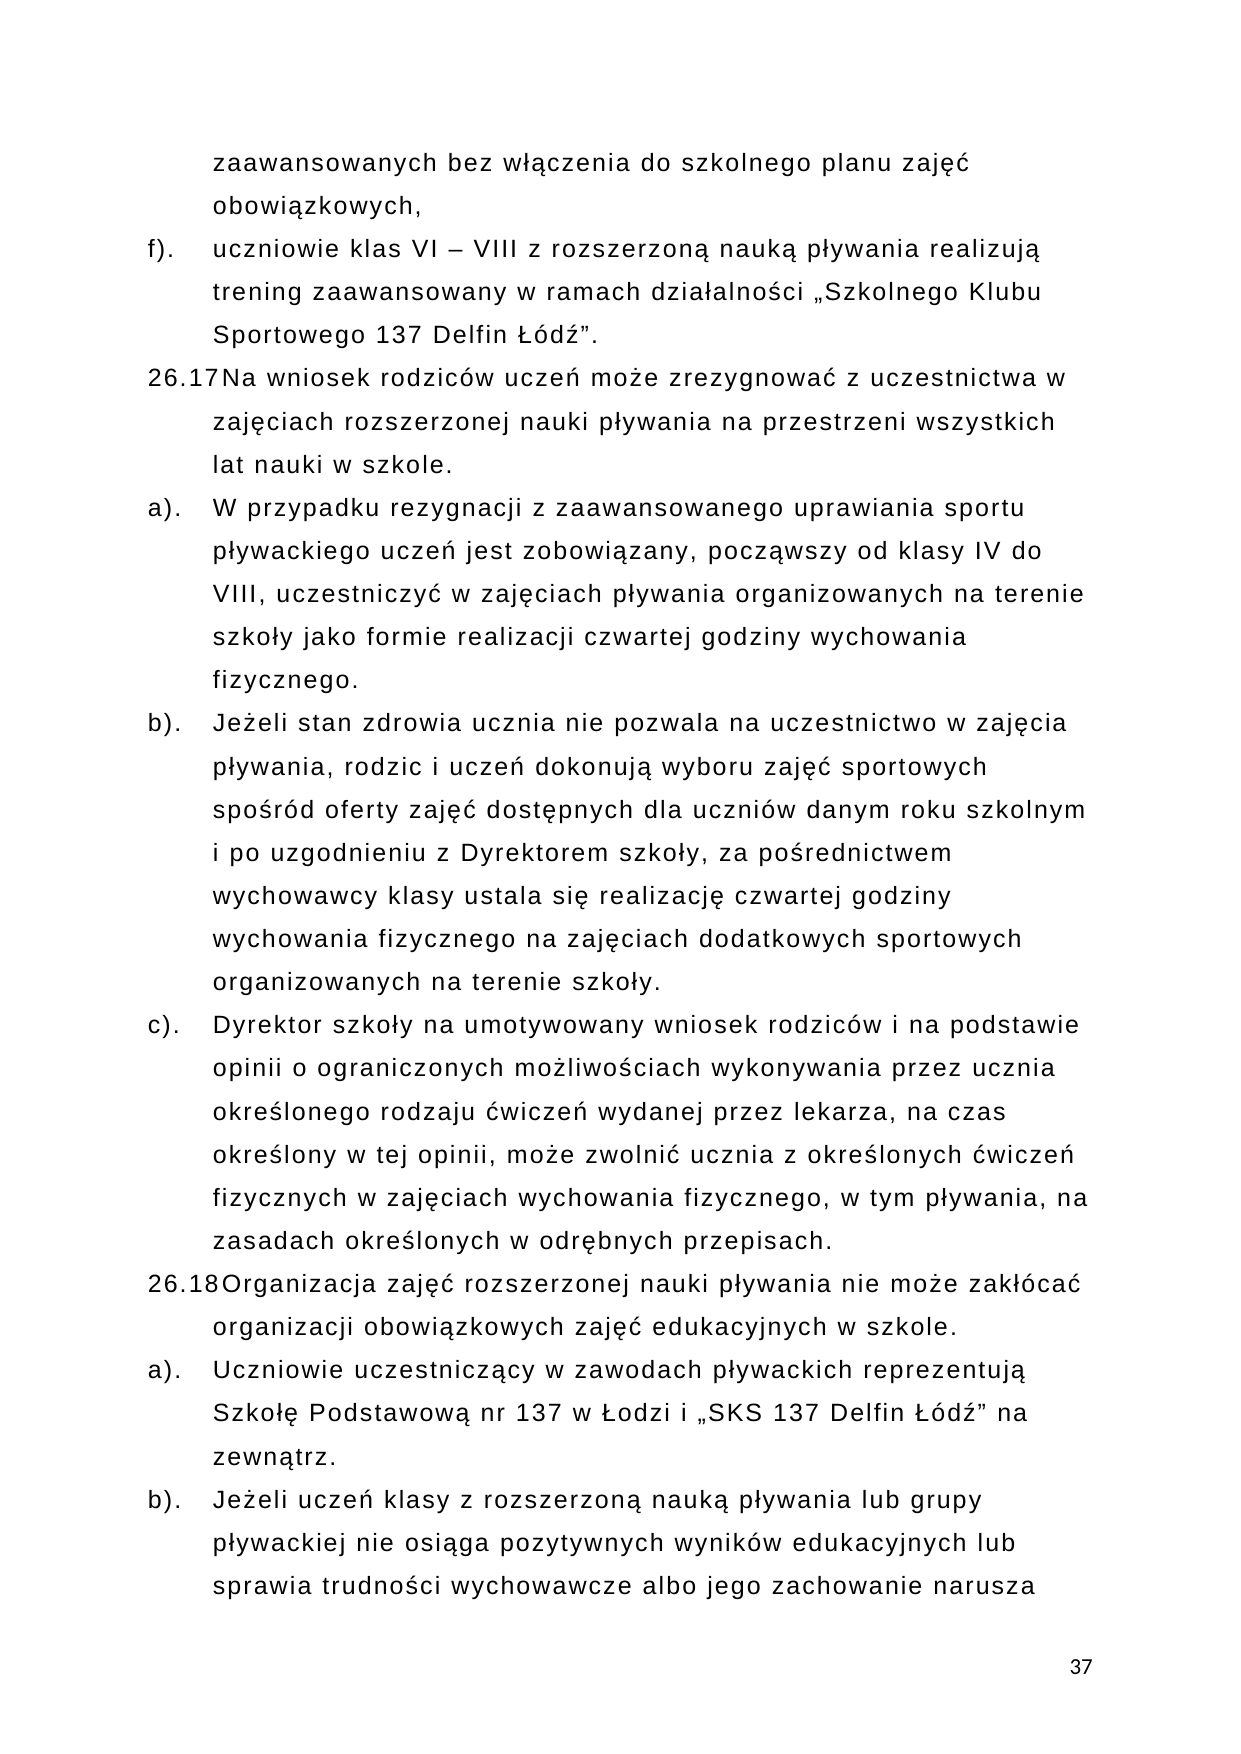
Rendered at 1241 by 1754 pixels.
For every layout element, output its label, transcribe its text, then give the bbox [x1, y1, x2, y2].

list Dyrektor szkoły na umotywowany wniosek rodziców i na podstawie opinii o ograniczonych możliwościach wykonywania przez ucznia określonego rodzaju ćwiczeń wydanej przez lekarza, na czas określony w tej opinii, może zwolnić ucznia z określonych ćwiczeń fizycznych w zajęciach wychowania fizycznego, w tym pływania, na zasadach określonych w odrębnych przepisach. [148, 1010, 1092, 1254]
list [148, 1484, 1092, 1599]
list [148, 148, 1092, 219]
list Na wniosek rodziców uczeń może zrezygnować z uczestnictwa w zajęciach rozszerzonej nauki pływania na przestrzeni wszystkich lat nauki w szkole. [148, 363, 1092, 478]
list Organizacja zajęć rozszerzonej nauki pływania nie może zakłócać organizacji obowiązkowych zajęć edukacyjnych w szkole. [148, 1269, 1092, 1341]
list W przypadku rezygnacji z zaawansowanego uprawiania sportu pływackiego uczeń jest zobowiązany, począwszy od klasy IV do VIII, uczestniczyć w zajęciach pływania organizowanych na terenie szkoły jako formie realizacji czwartej godziny wychowania fizycznego. [148, 493, 1092, 694]
list Jeżeli stan zdrowia ucznia nie pozwala na uczestnictwo w zajęcia pływania, rodzic i uczeń dokonują wyboru zajęć sportowych spośród oferty zajęć dostępnych dla uczniów danym roku szkolnym i po uzgodnieniu z Dyrektorem szkoły, za pośrednictwem wychowawcy klasy ustala się realizację czwartej godziny wychowania fizycznego na zajęciach dodatkowych sportowych organizowanych na terenie szkoły. [148, 708, 1092, 996]
list uczniowie klas VI – VIII z rozszerzoną nauką pływania realizują trening zaawansowany w ramach działalności „Szkolnego Klubu Sportowego 137 Delfin Łódź”. [148, 234, 1092, 349]
list Uczniowie uczestniczący w zawodach pływackich reprezentują Szkołę Podstawową nr 137 w Łodzi i „SKS 137 Delfin Łódź” na zewnątrz. [148, 1355, 1092, 1470]
